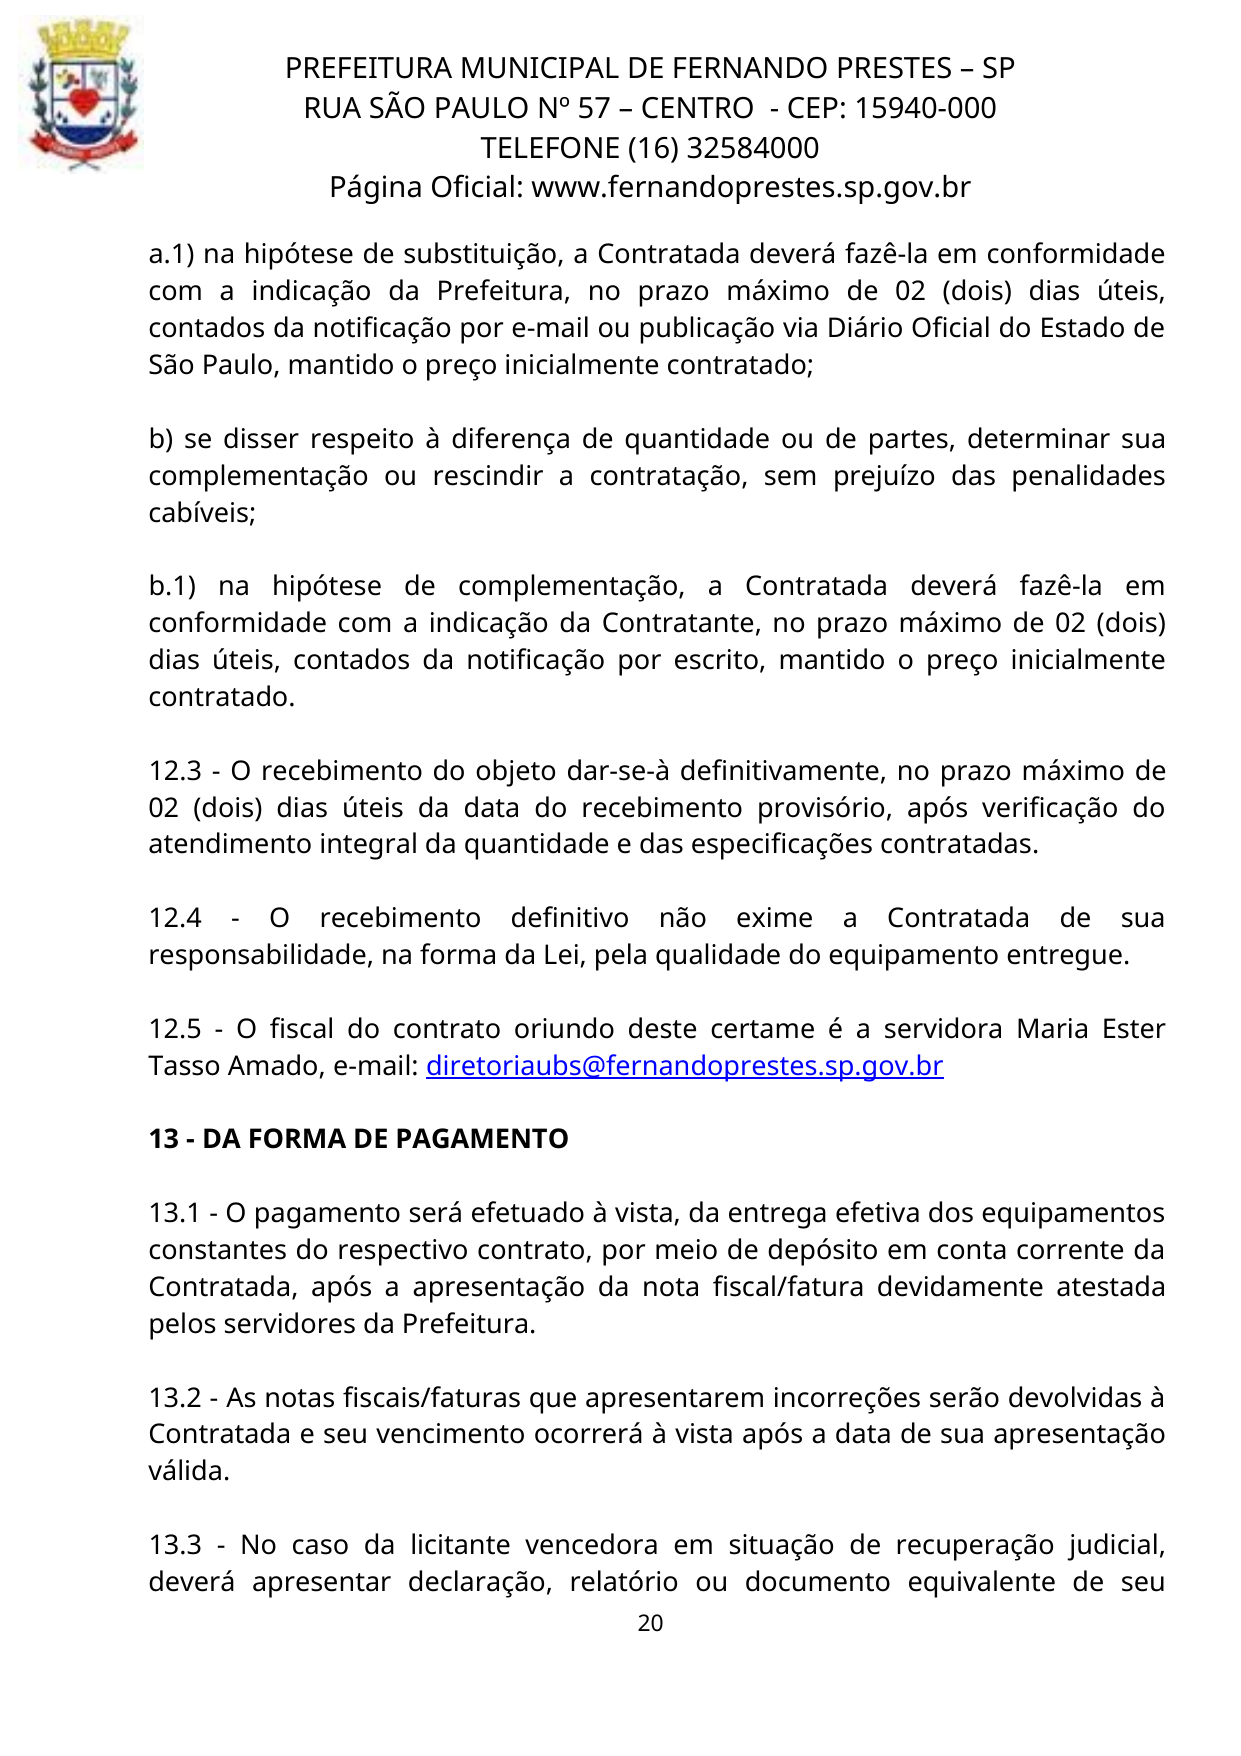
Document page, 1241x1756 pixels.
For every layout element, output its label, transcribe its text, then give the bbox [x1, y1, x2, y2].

text b) se disser respeito à diferença de quantidade ou de partes, determinar sua complementação ou rescindir a contratação, sem prejuízo das penalidades cabíveis; [148, 419, 1167, 530]
text 13 - DA FORMA DE PAGAMENTO [148, 1120, 1167, 1157]
text a.1) na hipótese de substituição, a Contratada deverá fazê-la em conformidade com a indicação da Prefeitura, no prazo máximo de 02 (dois) dias úteis, contados da notificação por e-mail ou publicação via Diário Oficial do Estado de São Paulo, mantido o preço inicialmente contratado; [148, 235, 1167, 382]
text 12.5 - O fiscal do contrato oriundo deste certame é a servidora Maria Ester Tasso Amado, e-mail: diretoriaubs@fernandoprestes.sp.gov.br [148, 1009, 1167, 1083]
text 12.4 - O recebimento definitivo não exime a Contratada de sua responsabilidade, na forma da Lei, pela qualidade do equipamento entregue. [148, 899, 1167, 972]
text b.1) na hipótese de complementação, a Contratada deverá fazê-la em conformidade com a indicação da Contratante, no prazo máximo de 02 (dois) dias úteis, contados da notificação por escrito, mantido o preço inicialmente contratado. [148, 567, 1167, 714]
text 13.2 - As notas fiscais/faturas que apresentarem incorreções serão devolvidas à Contratada e seu vencimento ocorrerá à vista após a data de sua apresentação válida. [148, 1378, 1167, 1489]
text 12.3 - O recebimento do objeto dar-se-à definitivamente, no prazo máximo de 02 (dois) dias úteis da data do recebimento provisório, após verificação do atendimento integral da quantidade e das especificações contratadas. [148, 751, 1167, 862]
picture [17, 15, 145, 174]
text 13.1 - O pagamento será efetuado à vista, da entrega efetiva dos equipamentos constantes do respectivo contrato, por meio de depósito em conta corrente da Contratada, após a apresentação da nota fiscal/fatura devidamente atestada pelos servidores da Prefeitura. [148, 1194, 1167, 1341]
